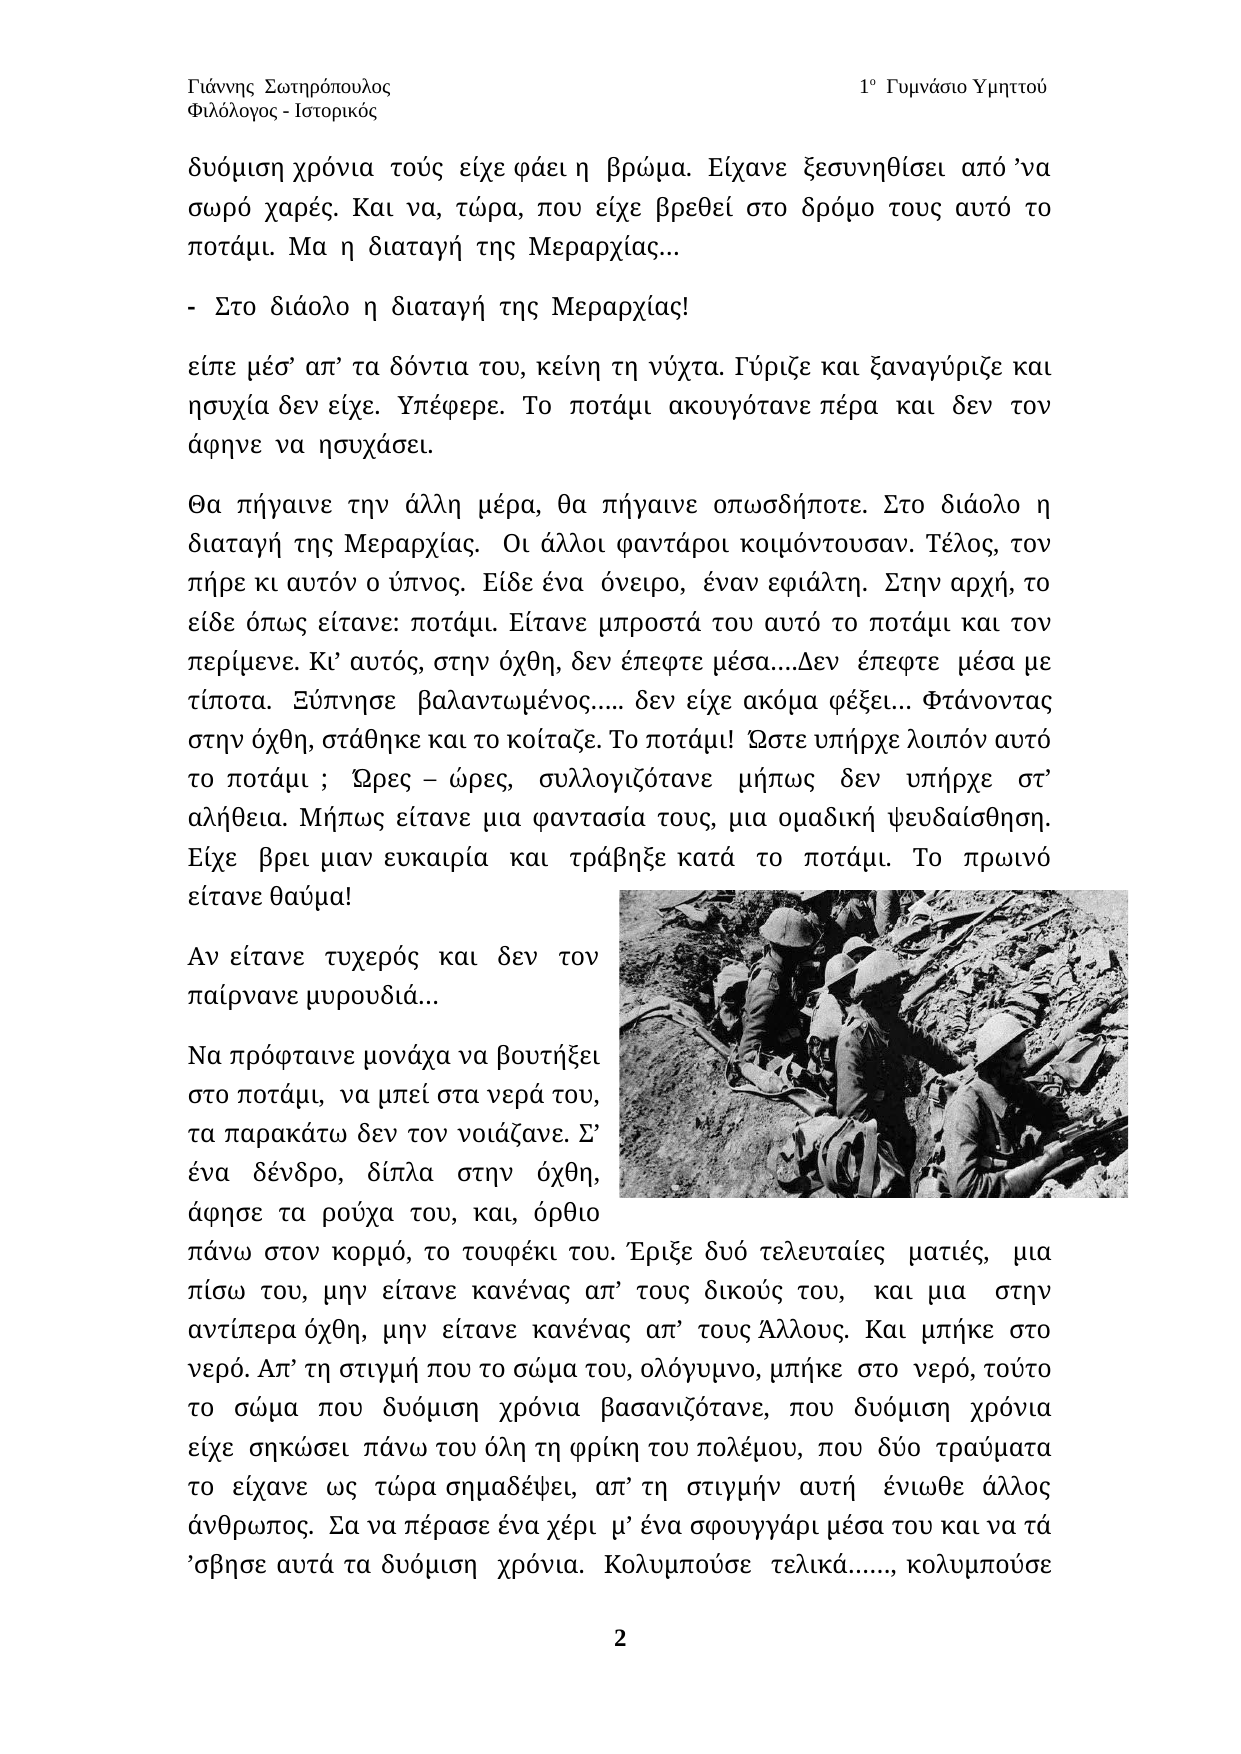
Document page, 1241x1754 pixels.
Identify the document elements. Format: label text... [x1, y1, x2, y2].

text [187, 150, 1053, 262]
text Θα πήγαινε την άλλη µέρα, θα πήγαινε οπωσδήποτε. Στο διάολο η διαταγή της Μεραρχίας. Οι άλλοι φαντάροι κοιµόντουσαν. Τέλος, τον πήρε κι αυτόν ο ύπνος. Είδε ένα όνειρο, έναν εφιάλτη. Στην αρχή, το είδε όπως είτανε: ποτάµι. Είτανε µπροστά του αυτό το ποτάµι και τον περίµενε. Κι’ αυτός, στην όχθη, δεν έπεφτε µέσα….Δεν έπεφτε μέσα με τίποτα. Ξύπνησε βαλαντωµένος….. δεν είχε ακόµα φέξει… Φτάνοντας στην όχθη, στάθηκε και το κοίταζε. Το ποτάµι! Ώστε υπήρχε λοιπόν αυτό το ποτάµι ; Ώρες – ώρες, συλλογιζότανε µήπως δεν υπήρχε στ’ αλήθεια. Μήπως είτανε µια φαντασία τους, µια οµαδική ψευδαίσθηση. Είχε βρει µιαν ευκαιρία και τράβηξε κατά το ποτάµι. Το πρωινό είτανε θαύµα! [187, 487, 1053, 912]
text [187, 1037, 1053, 1581]
text - Στο διάολο η διαταγή της Μεραρχίας! [187, 288, 1053, 322]
text είπε µέσ’ απ’ τα δόντια του, κείνη τη νύχτα. Γύριζε και ξαναγύριζε και ησυχία δεν είχε. Υπέφερε. Το ποτάµι ακουγότανε πέρα και δεν τον άφηνε να ησυχάσει. [187, 348, 1053, 461]
picture [618, 890, 1128, 1197]
text Αν είτανε τυχερός και δεν τον παίρνανε µυρουδιά… [187, 938, 618, 1012]
